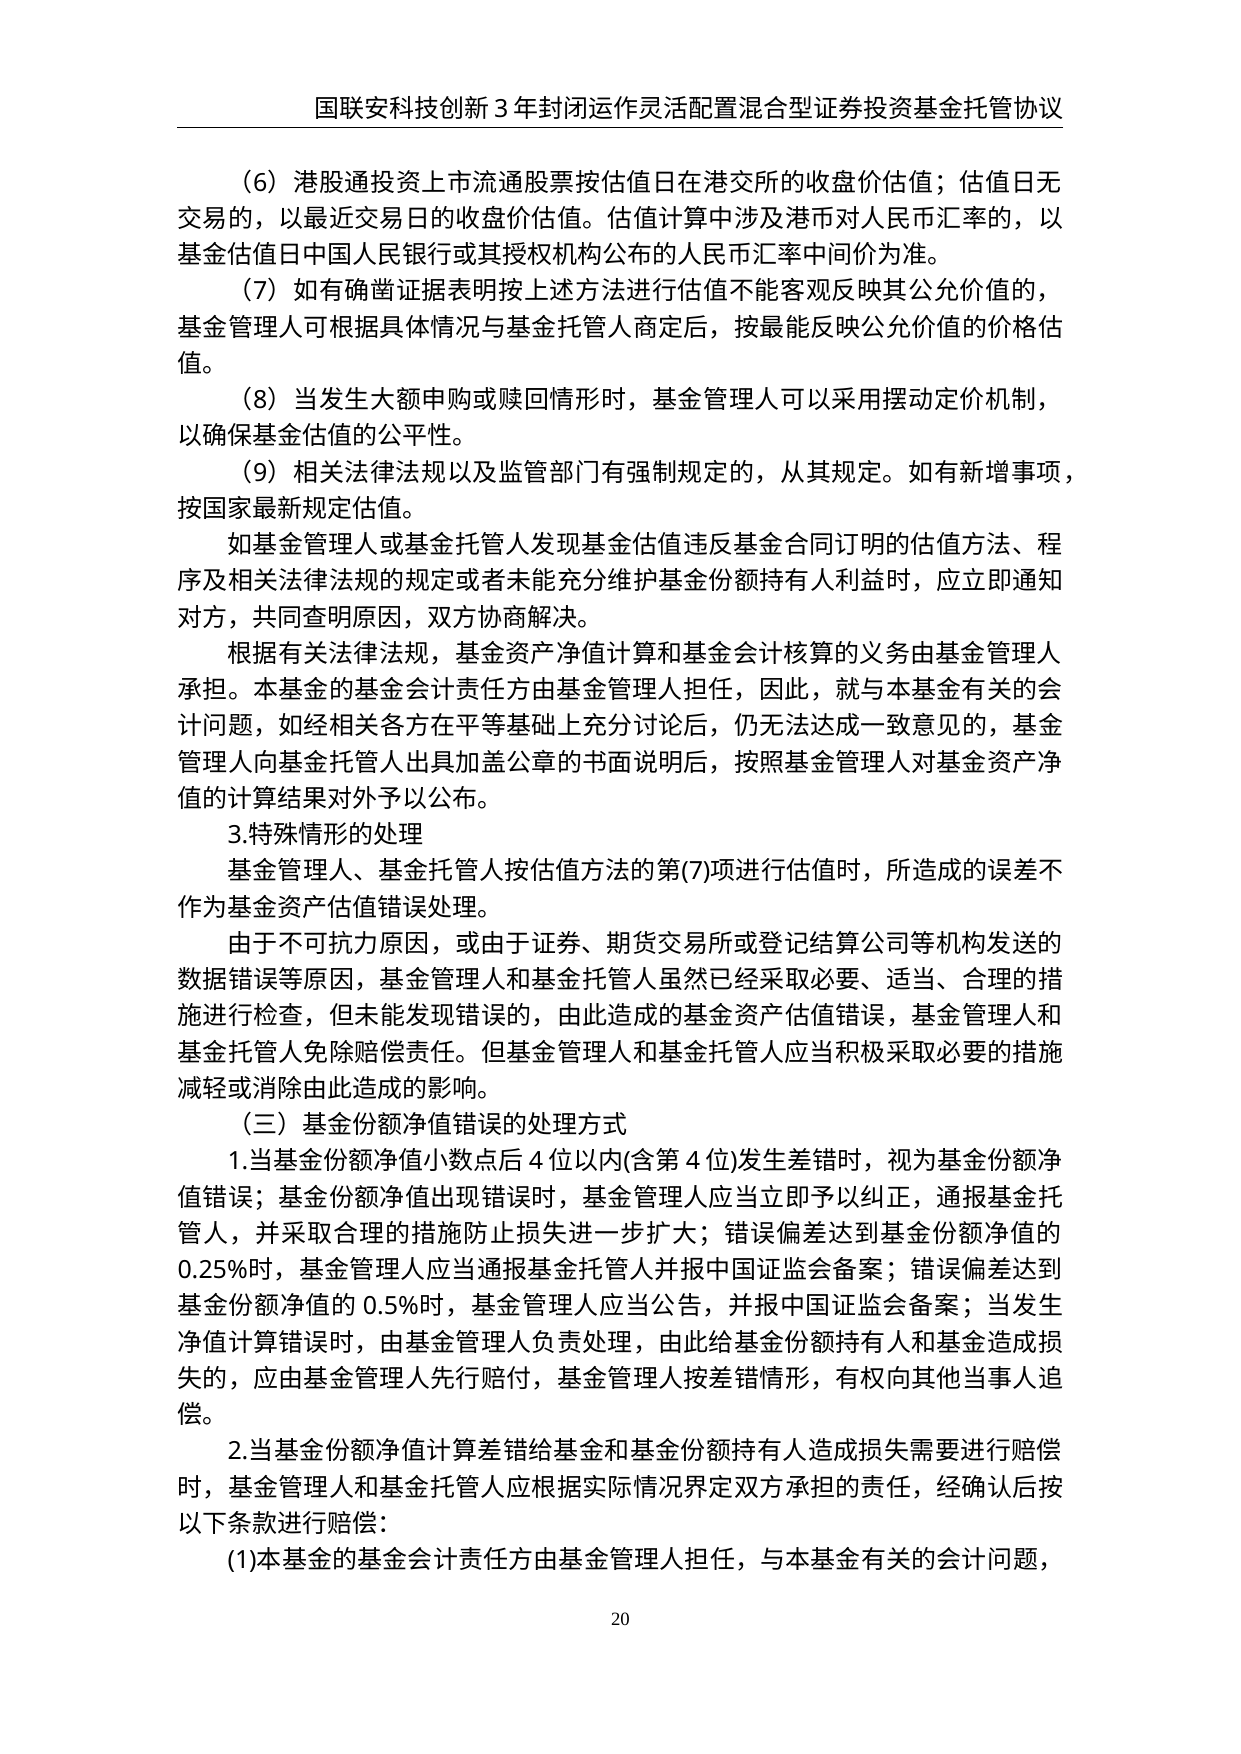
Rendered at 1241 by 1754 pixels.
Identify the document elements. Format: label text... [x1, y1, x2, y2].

text （8）当发生大额申购或赎回情形时，基金管理人可以采用摆动定价机制，以确保基金估值的公平性。 [177, 379, 1063, 452]
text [177, 1539, 1063, 1576]
text 基金管理人、基金托管人按估值方法的第(7)项进行估值时，所造成的误差不作为基金资产估值错误处理。 [177, 851, 1063, 923]
text 如基金管理人或基金托管人发现基金估值违反基金合同订明的估值方法、程序及相关法律法规的规定或者未能充分维护基金份额持有人利益时，应立即通知对方，共同查明原因，双方协商解决。 [177, 524, 1063, 633]
text 2.当基金份额净值计算差错给基金和基金份额持有人造成损失需要进行赔偿时，基金管理人和基金托管人应根据实际情况界定双方承担的责任，经确认后按以下条款进行赔偿： [177, 1431, 1063, 1539]
text （三）基金份额净值错误的处理方式 [177, 1104, 1063, 1141]
text 根据有关法律法规，基金资产净值计算和基金会计核算的义务由基金管理人承担。本基金的基金会计责任方由基金管理人担任，因此，就与本基金有关的会计问题，如经相关各方在平等基础上充分讨论后，仍无法达成一致意见的，基金管理人向基金托管人出具加盖公章的书面说明后，按照基金管理人对基金资产净值的计算结果对外予以公布。 [177, 633, 1063, 814]
text 3.特殊情形的处理 [177, 814, 1063, 851]
text （6）港股通投资上市流通股票按估值日在港交所的收盘价估值；估值日无交易的，以最近交易日的收盘价估值。估值计算中涉及港币对人民币汇率的，以基金估值日中国人民银行或其授权机构公布的人民币汇率中间价为准。 [177, 162, 1063, 271]
text 1.当基金份额净值小数点后4位以内(含第4位)发生差错时，视为基金份额净值错误；基金份额净值出现错误时，基金管理人应当立即予以纠正，通报基金托管人，并采取合理的措施防止损失进一步扩大；错误偏差达到基金份额净值的0.25%时，基金管理人应当通报基金托管人并报中国证监会备案；错误偏差达到基金份额净值的0.5%时，基金管理人应当公告，并报中国证监会备案；当发生净值计算错误时，由基金管理人负责处理，由此给基金份额持有人和基金造成损失的，应由基金管理人先行赔付，基金管理人按差错情形，有权向其他当事人追偿。 [177, 1141, 1063, 1431]
text （9）相关法律法规以及监管部门有强制规定的，从其规定。如有新增事项，按国家最新规定估值。 [177, 452, 1063, 524]
text （7）如有确凿证据表明按上述方法进行估值不能客观反映其公允价值的，基金管理人可根据具体情况与基金托管人商定后，按最能反映公允价值的价格估值。 [177, 271, 1063, 379]
text 由于不可抗力原因，或由于证券、期货交易所或登记结算公司等机构发送的数据错误等原因，基金管理人和基金托管人虽然已经采取必要、适当、合理的措施进行检查，但未能发现错误的，由此造成的基金资产估值错误，基金管理人和基金托管人免除赔偿责任。但基金管理人和基金托管人应当积极采取必要的措施减轻或消除由此造成的影响。 [177, 923, 1063, 1104]
